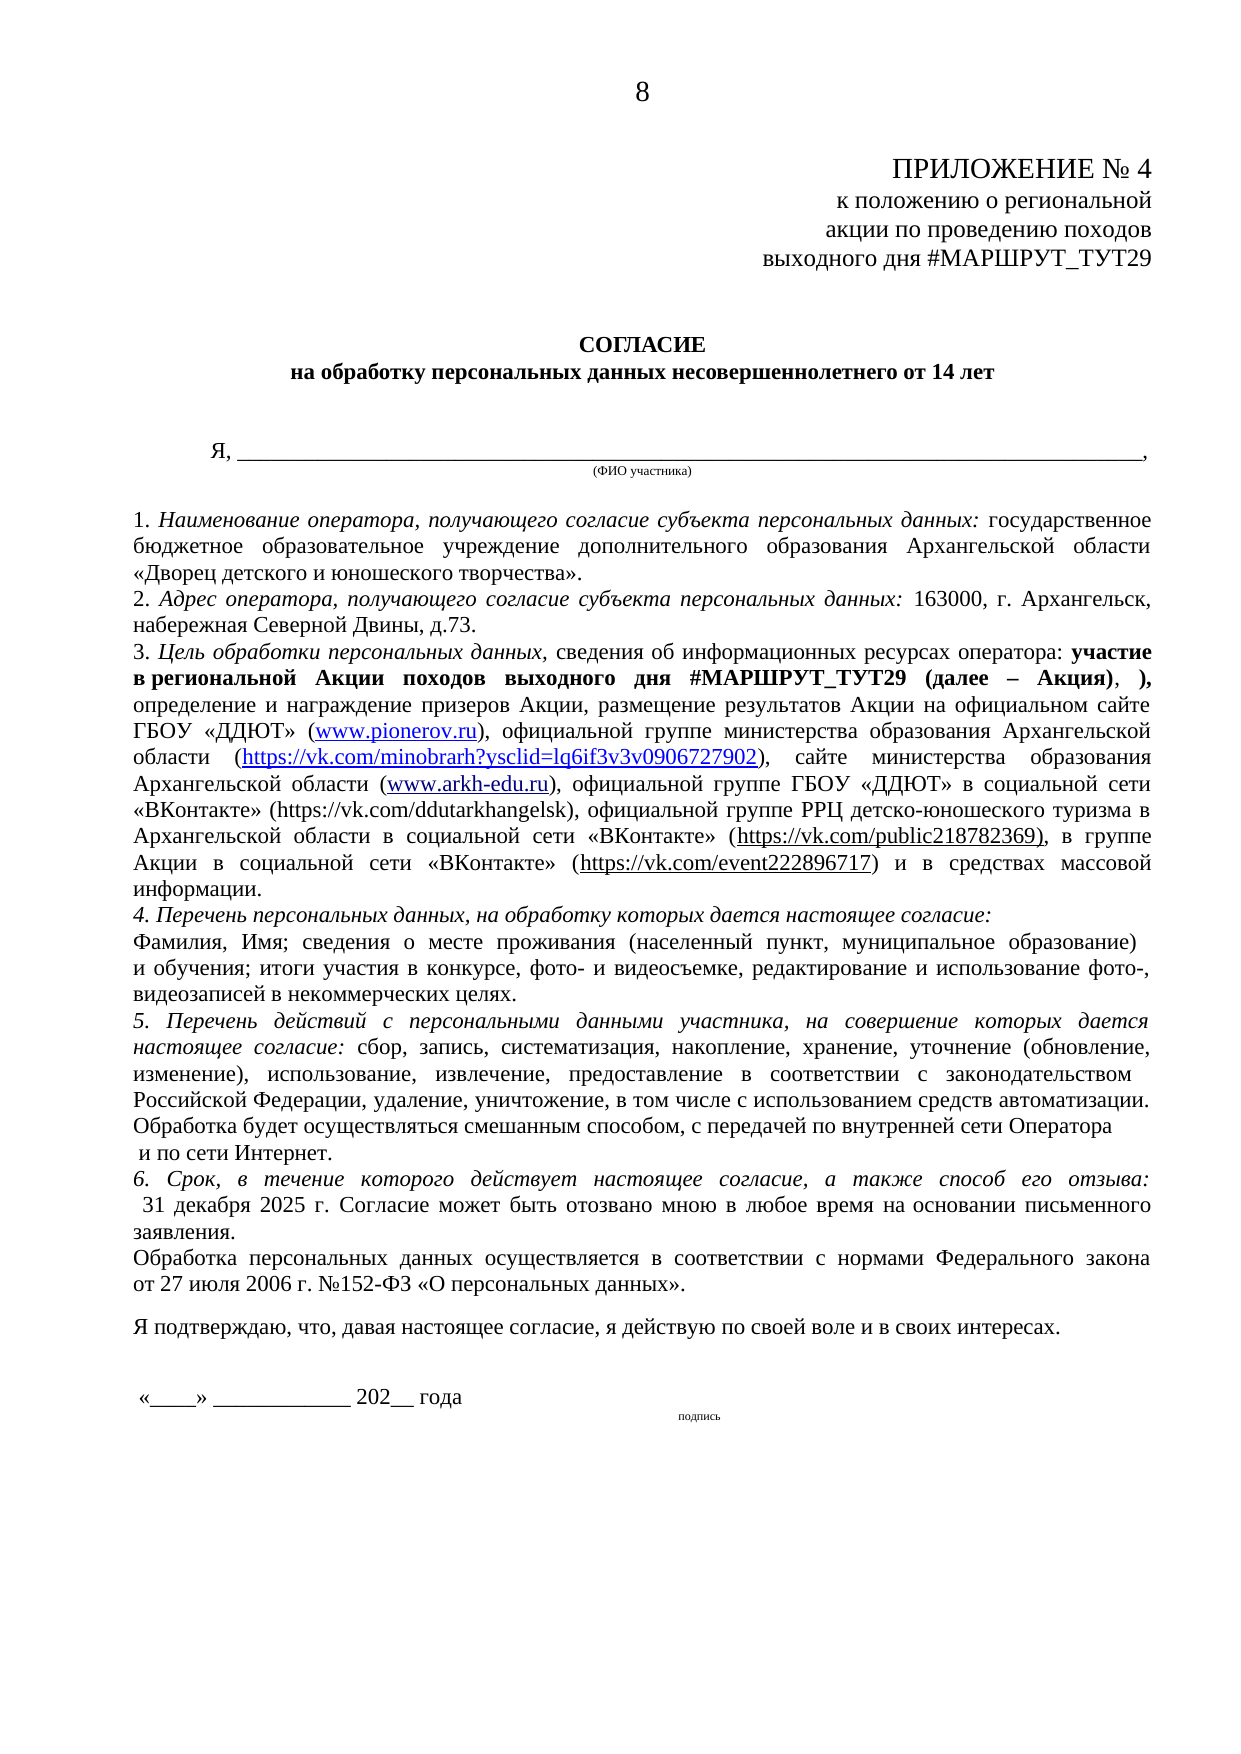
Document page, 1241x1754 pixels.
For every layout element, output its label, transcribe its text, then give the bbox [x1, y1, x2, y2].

text выходного дня #МАРШРУТ_ТУТ29 [427, 243, 1152, 271]
text 1. Наименование оператора, получающего согласие субъекта персональных данных: государственное бюджетное образовательное учреждение дополнительного образования Архангельской области «Дворец детского и юношеского творчества». [133, 506, 1152, 585]
text 2. Адрес оператора, получающего согласие субъекта персональных данных: 163000, г. Архангельск, набережная Северной Двины, д.73. [133, 585, 1152, 638]
text 6. Срок, в течение которого действует настоящее согласие, а также способ его отзыва: 31 декабря 2025 г. Согласие может быть отозвано мною в любое время на основании письменного заявления. [133, 1165, 1152, 1244]
text Я подтверждаю, что, давая настоящее согласие, я действую по своей воле и в своих интересах. [133, 1313, 1152, 1340]
text Я, _______________________________________________________________________________, (ФИО участника) [133, 437, 1152, 489]
text Фамилия, Имя; сведения о месте проживания (населенный пункт, муниципальное образование) и обучения; итоги участия в конкурсе, фото- и видеосъемке, редактирование и использование фото-, видеозаписей в некоммерческих целях. [133, 928, 1152, 1007]
text на обработку персональных данных несовершеннолетнего от 14 лет [133, 358, 1152, 384]
text Обработка персональных данных осуществляется в соответствии с нормами Федерального закона от 27 июля 2006 г. №152-ФЗ «О персональных данных». [133, 1244, 1152, 1297]
text к положению о региональной [427, 185, 1152, 214]
text акции по проведению походов [427, 214, 1152, 243]
list «____» ____________ 202__ года [133, 1383, 1152, 1409]
text ПРИЛОЖЕНИЕ № 4 [517, 152, 1152, 185]
text и по сети Интернет. [133, 1139, 1152, 1165]
text 5. Перечень действий с персональными данными участника, на совершение которых дается настоящее согласие: сбор, запись, систематизация, накопление, хранение, уточнение (обновление, изменение), использование, извлечение, предоставление в соответствии с законодательством Российской Федерации, удаление, уничтожение, в том числе с использованием средств автоматизации. Обработка будет осуществляться смешанным способом, с передачей по внутренней сети Оператора [133, 1007, 1152, 1139]
text 3. Цель обработки персональных данных, сведения об информационных ресурсах оператора: участие в региональной Акции походов выходного дня #МАРШРУТ_ТУТ29 (далее – Акция), ), определение и награждение призеров Акции, размещение результатов Акции на официальном сайте ГБОУ «ДДЮТ» (www.pionerov.ru), официальной группе министерства образования Архангельской области (https://vk.com/minobrarh?ysclid=lq6if3v3v0906727902), сайте министерства образования Архангельской области (www.arkh-edu.ru), официальной группе ГБОУ «ДДЮТ» в социальной сети «ВКонтакте» (https://vk.com/ddutarkhangelsk), официальной группе РРЦ детско-юношеского туризма в Архангельской области в социальной сети «ВКонтакте» (https://vk.com/public218782369), в группе Акции в социальной сети «ВКонтакте» (https://vk.com/event222896717) и в средствах массовой информации. [133, 638, 1152, 901]
list подпись [133, 1409, 1152, 1433]
text 4. Перечень персональных данных, на обработку которых дается настоящее согласие: [133, 901, 1152, 928]
text СОГЛАСИЕ [133, 331, 1152, 358]
